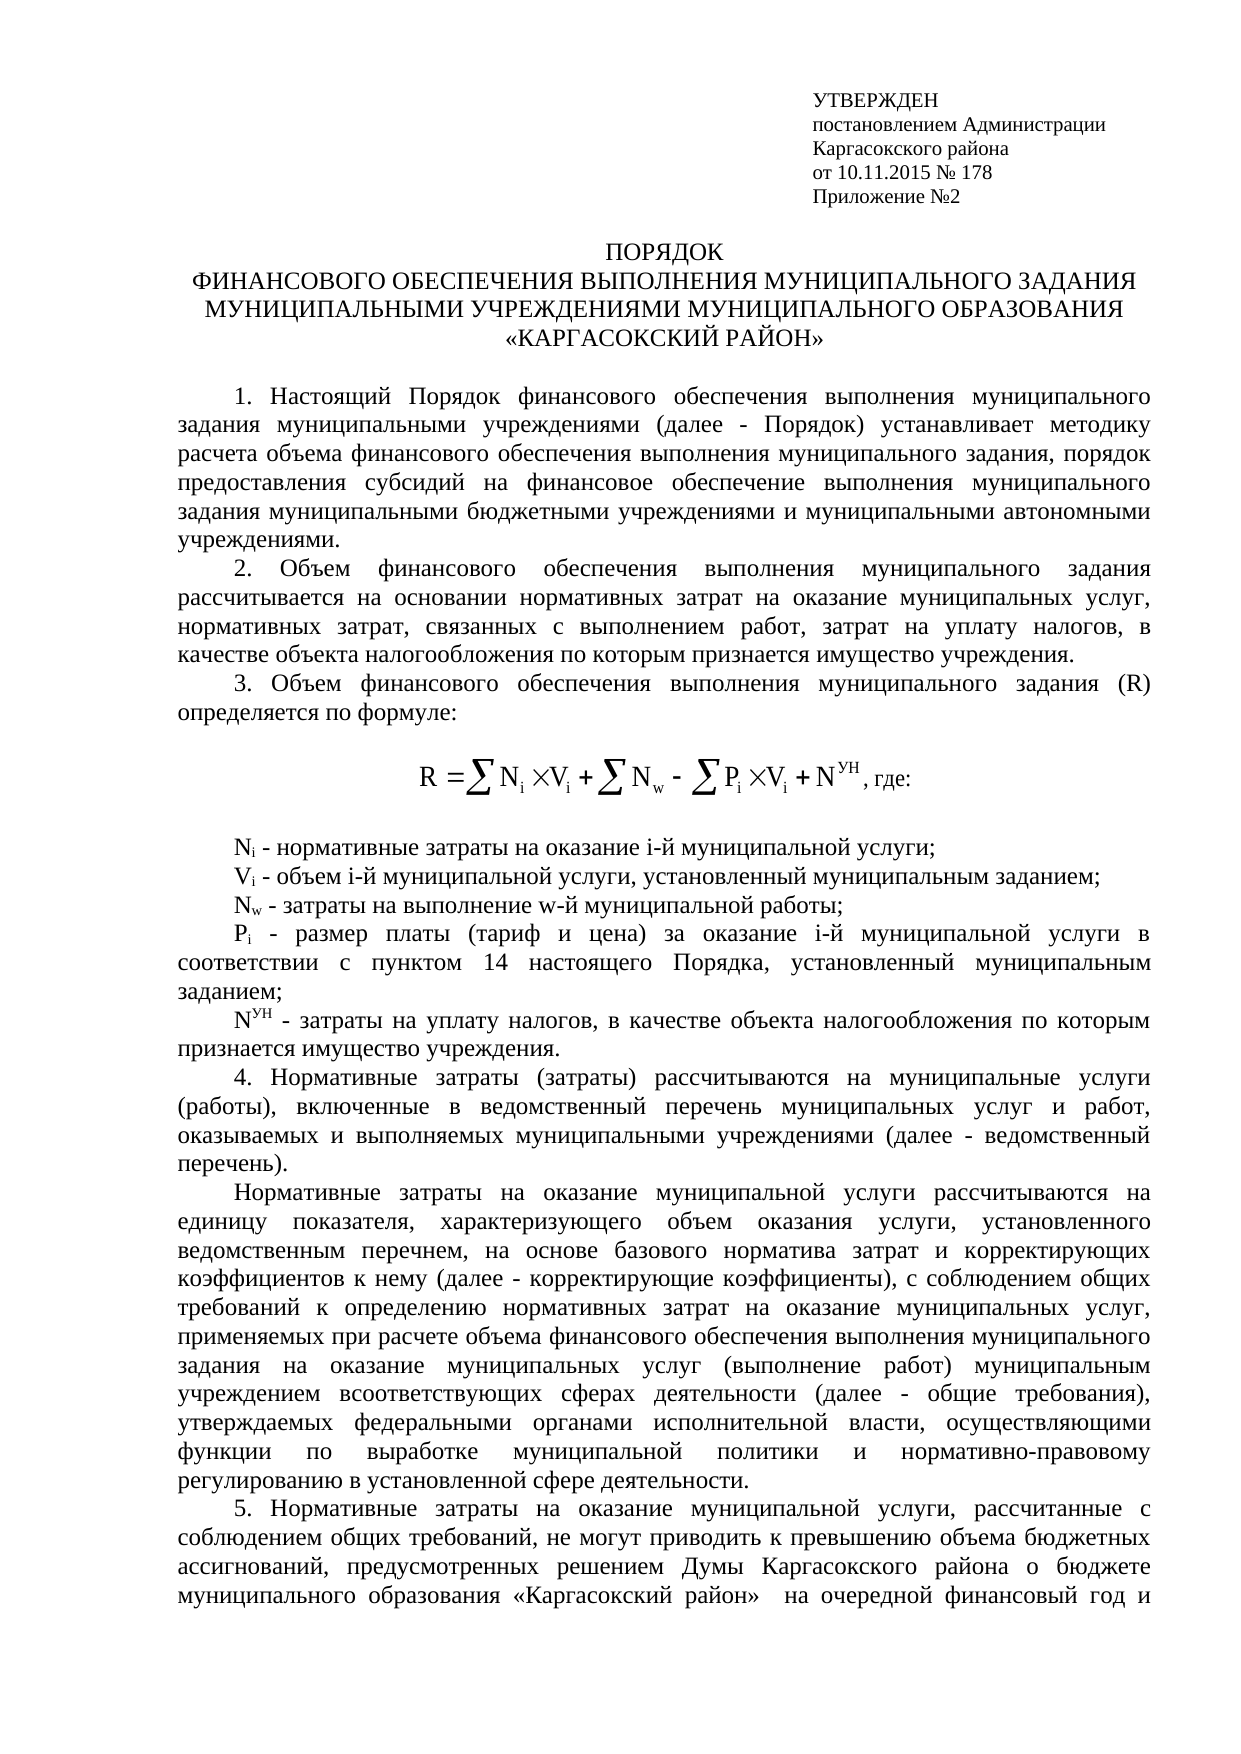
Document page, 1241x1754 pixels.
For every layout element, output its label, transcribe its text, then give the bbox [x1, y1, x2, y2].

text от 10.11.2015 № 178 [812, 160, 1152, 184]
text 1. Настоящий Порядок финансового обеспечения выполнения муниципального задания муниципальными учреждениями (далее - Порядок) устанавливает методику расчета объема финансового обеспечения выполнения муниципального задания, порядок предоставления субсидий на финансовое обеспечение выполнения муниципального задания муниципальными бюджетными учреждениями и муниципальными автономными учреждениями. [177, 381, 1152, 553]
text Pi - размер платы (тариф и цена) за оказание i-й муниципальной услуги в соответствии с пунктом 14 настоящего Порядка, установленный муниципальным заданием; [177, 918, 1152, 1005]
text Nw - затраты на выполнение w-й муниципальной работы; [177, 890, 1152, 918]
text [177, 1493, 1152, 1608]
title ФИНАНСОВОГО ОБЕСПЕЧЕНИЯ ВЫПОЛНЕНИЯ МУНИЦИПАЛЬНОГО ЗАДАНИЯ МУНИЦИПАЛЬНЫМИ УЧРЕЖДЕНИЯМИ МУНИЦИПАЛЬНОГО ОБРАЗОВАНИЯ «КАРГАСОКСКИЙ РАЙОН» [177, 266, 1152, 352]
text Нормативные затраты на оказание муниципальной услуги рассчитываются на единицу показателя, характеризующего объем оказания услуги, установленного ведомственным перечнем, на основе базового норматива затрат и корректирующих коэффициентов к нему (далее - корректирующие коэффициенты), с соблюдением общих требований к определению нормативных затрат на оказание муниципальных услуг, применяемых при расчете объема финансового обеспечения выполнения муниципального задания на оказание муниципальных услуг (выполнение работ) муниципальным учреждением всоответствующих сферах деятельности (далее - общие требования), утверждаемых федеральными органами исполнительной власти, осуществляющими функции по выработке муниципальной политики и нормативно-правовому регулированию в установленной сфере деятельности. [177, 1177, 1152, 1493]
text Ni - нормативные затраты на оказание i-й муниципальной услуги; [177, 832, 1152, 861]
text постановлением Администрации [812, 112, 1152, 136]
text УТВЕРЖДЕН [812, 88, 1152, 112]
text Каргасокского района [812, 136, 1152, 160]
text Приложение №2 [812, 184, 1152, 208]
text Vi - объем i-й муниципальной услуги, установленный муниципальным заданием; [177, 861, 1152, 890]
title ПОРЯДОК [177, 237, 1152, 266]
text NУН - затраты на уплату налогов, в качестве объекта налогообложения по которым признается имущество учреждения. [177, 1005, 1152, 1062]
text 3. Объем финансового обеспечения выполнения муниципального задания (R) определяется по формуле: [177, 668, 1152, 726]
text 4. Нормативные затраты (затраты) рассчитываются на муниципальные услуги (работы), включенные в ведомственный перечень муниципальных услуг и работ, оказываемых и выполняемых муниципальными учреждениями (далее - ведомственный перечень). [177, 1062, 1152, 1177]
text 2. Объем финансового обеспечения выполнения муниципального задания рассчитывается на основании нормативных затрат на оказание муниципальных услуг, нормативных затрат, связанных с выполнением работ, затрат на уплату налогов, в качестве объекта налогообложения по которым признается имущество учреждения. [177, 553, 1152, 668]
